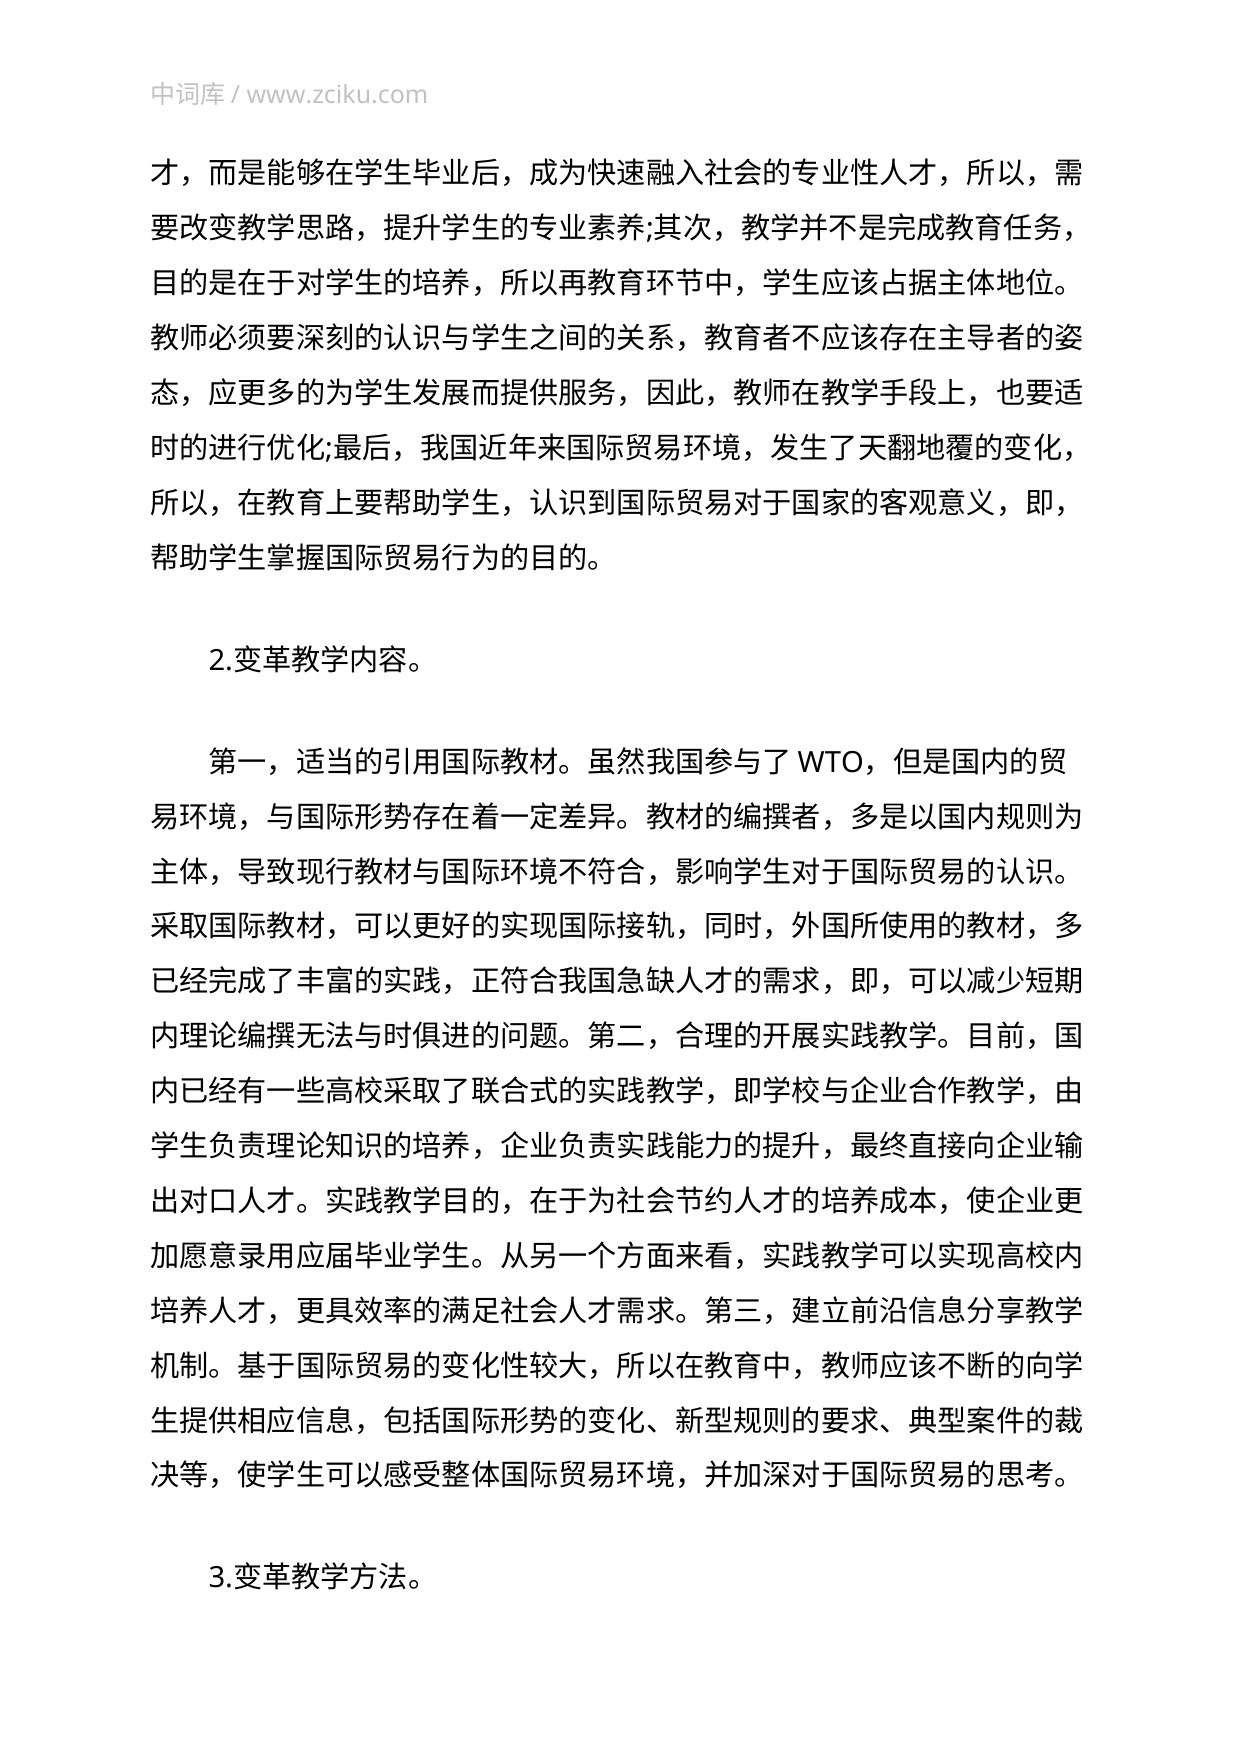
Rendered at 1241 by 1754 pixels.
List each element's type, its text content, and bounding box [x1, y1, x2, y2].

text 3.变革教学方法。 [150, 1554, 1090, 1596]
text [150, 150, 1090, 577]
text 2.变革教学内容。 [150, 636, 1090, 679]
text 第一，适当的引用国际教材。虽然我国参与了WTO，但是国内的贸易环境，与国际形势存在着一定差异。教材的编撰者，多是以国内规则为主体，导致现行教材与国际环境不符合，影响学生对于国际贸易的认识。采取国际教材，可以更好的实现国际接轨，同时，外国所使用的教材，多已经完成了丰富的实践，正符合我国急缺人才的需求，即，可以减少短期内理论编撰无法与时俱进的问题。第二，合理的开展实践教学。目前，国内已经有一些高校采取了联合式的实践教学，即学校与企业合作教学，由学生负责理论知识的培养，企业负责实践能力的提升，最终直接向企业输出对口人才。实践教学目的，在于为社会节约人才的培养成本，使企业更加愿意录用应届毕业学生。从另一个方面来看，实践教学可以实现高校内培养人才，更具效率的满足社会人才需求。第三，建立前沿信息分享教学机制。基于国际贸易的变化性较大，所以在教育中，教师应该不断的向学生提供相应信息，包括国际形势的变化、新型规则的要求、典型案件的裁决等，使学生可以感受整体国际贸易环境，并加深对于国际贸易的思考。 [150, 738, 1090, 1494]
